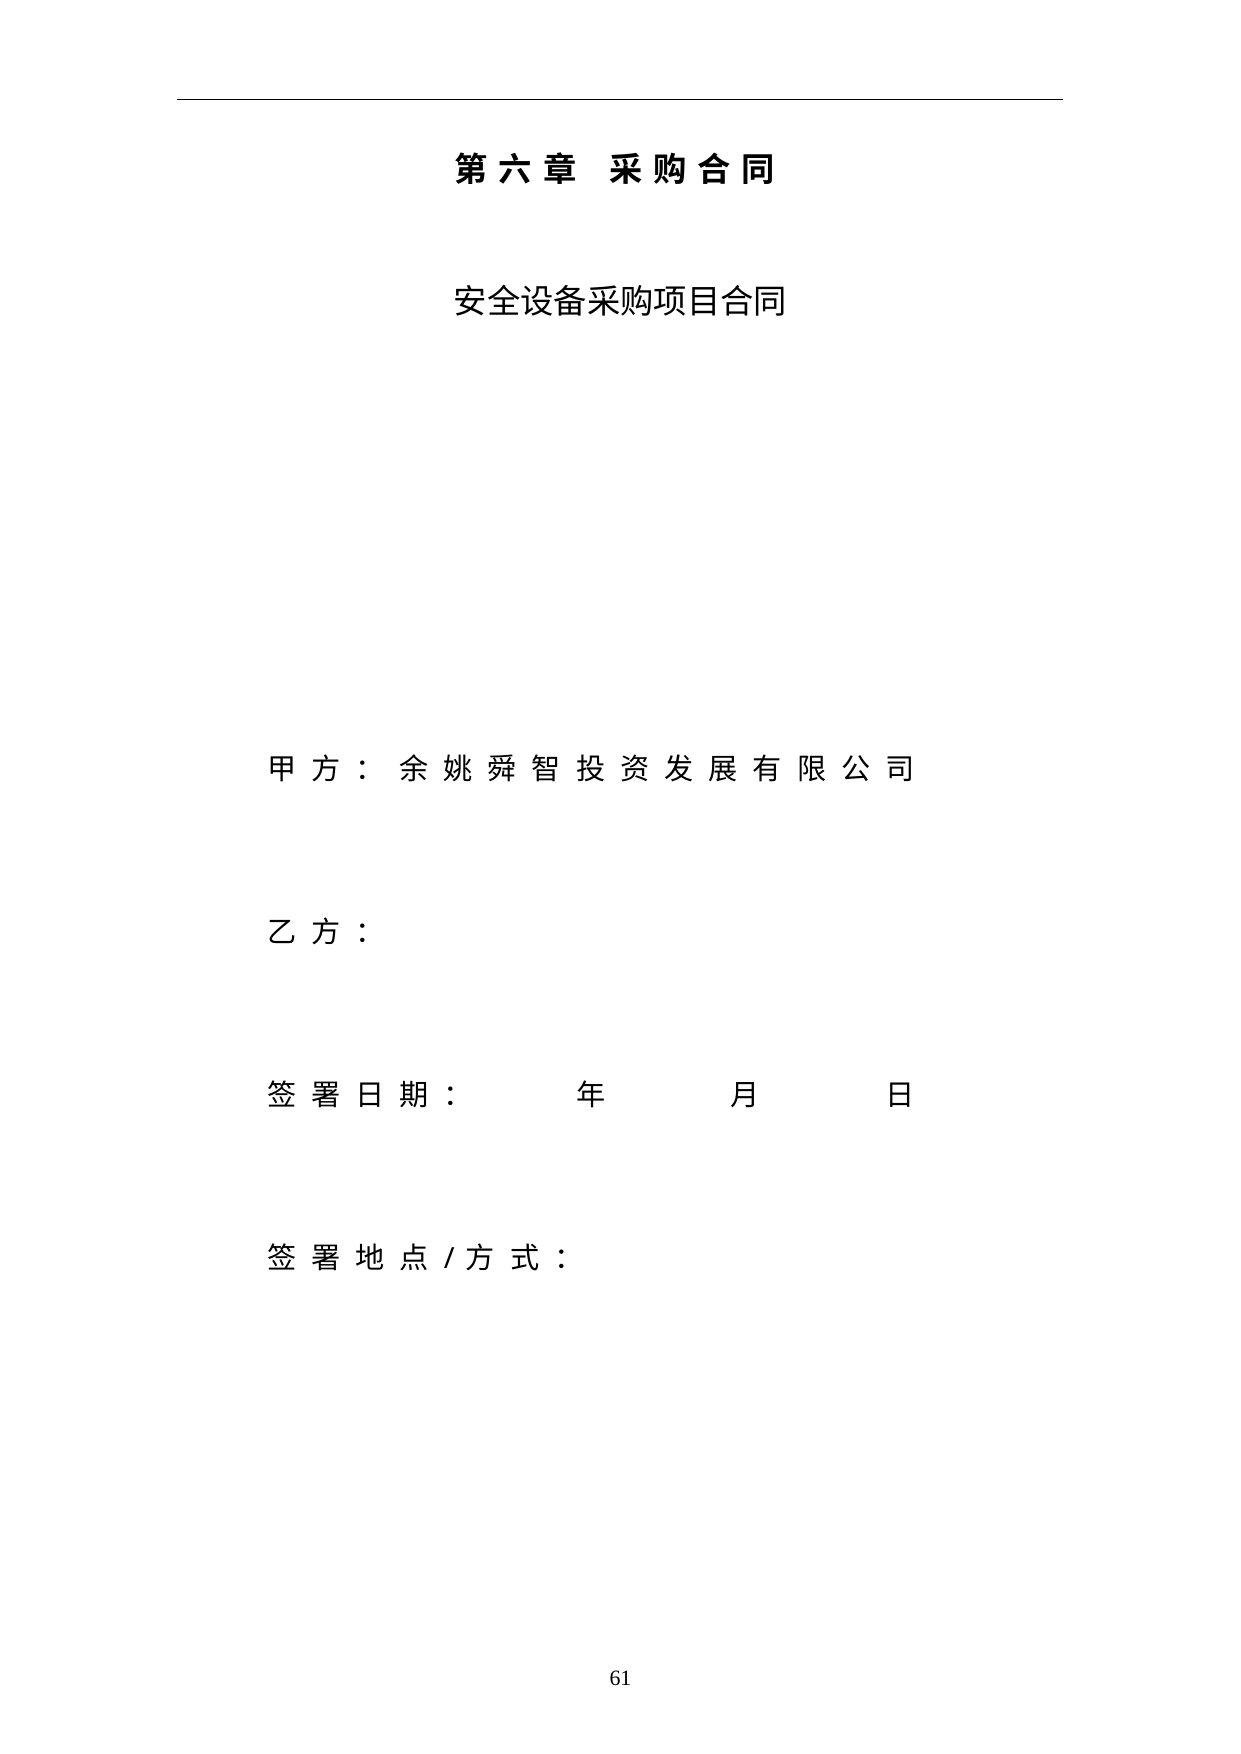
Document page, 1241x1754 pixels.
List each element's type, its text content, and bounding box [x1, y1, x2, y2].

text 安全设备采购项目合同 [178, 255, 1062, 328]
text 签署地点/方式： [178, 1226, 1062, 1287]
text 签署日期： 年 月 日 [178, 1063, 1062, 1124]
text 第六章 采购合同 [178, 136, 1062, 197]
text 乙方： [178, 899, 1062, 961]
text 甲方：余姚舜智投资发展有限公司 [178, 737, 1062, 798]
